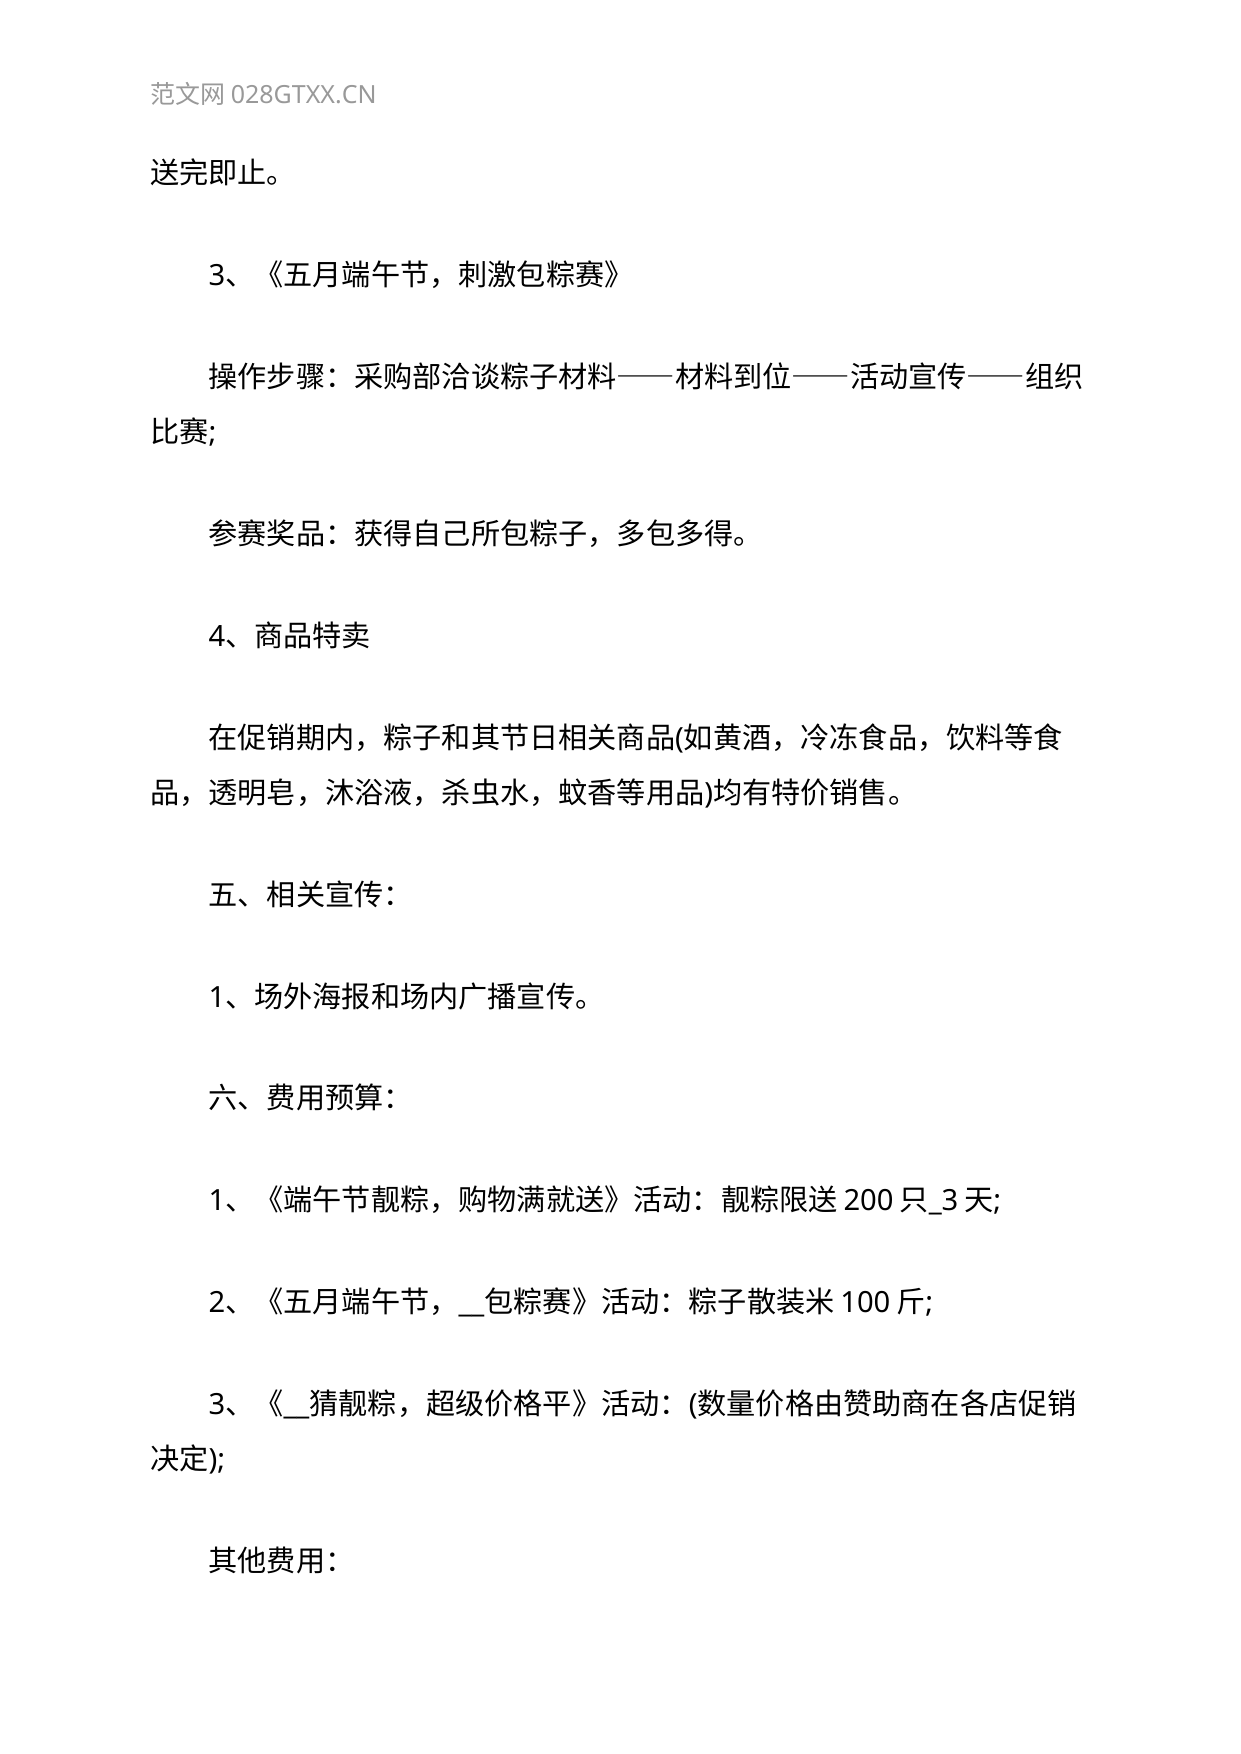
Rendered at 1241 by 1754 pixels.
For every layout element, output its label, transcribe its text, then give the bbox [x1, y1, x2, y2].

text 参赛奖品：获得自己所包粽子，多包多得。 [150, 511, 1090, 553]
text 3、《__猜靓粽，超级价格平》活动：(数量价格由赞助商在各店促销决定); [150, 1381, 1090, 1478]
text 操作步骤：采购部洽谈粽子材料——材料到位——活动宣传——组织比赛; [150, 354, 1090, 451]
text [150, 150, 1090, 192]
text 2、《五月端午节，__包粽赛》活动：粽子散装米100斤; [150, 1279, 1090, 1321]
text 其他费用： [150, 1538, 1090, 1580]
text 3、《五月端午节，刺激包粽赛》 [150, 252, 1090, 294]
text 五、相关宣传： [150, 871, 1090, 914]
text 六、费用预算： [150, 1075, 1090, 1117]
text 1、《端午节靓粽，购物满就送》活动：靓粽限送200只_3天; [150, 1177, 1090, 1219]
text 在促销期内，粽子和其节日相关商品(如黄酒，冷冻食品，饮料等食品，透明皂，沐浴液，杀虫水，蚊香等用品)均有特价销售。 [150, 714, 1090, 812]
text 1、场外海报和场内广播宣传。 [150, 973, 1090, 1016]
text 4、商品特卖 [150, 612, 1090, 655]
